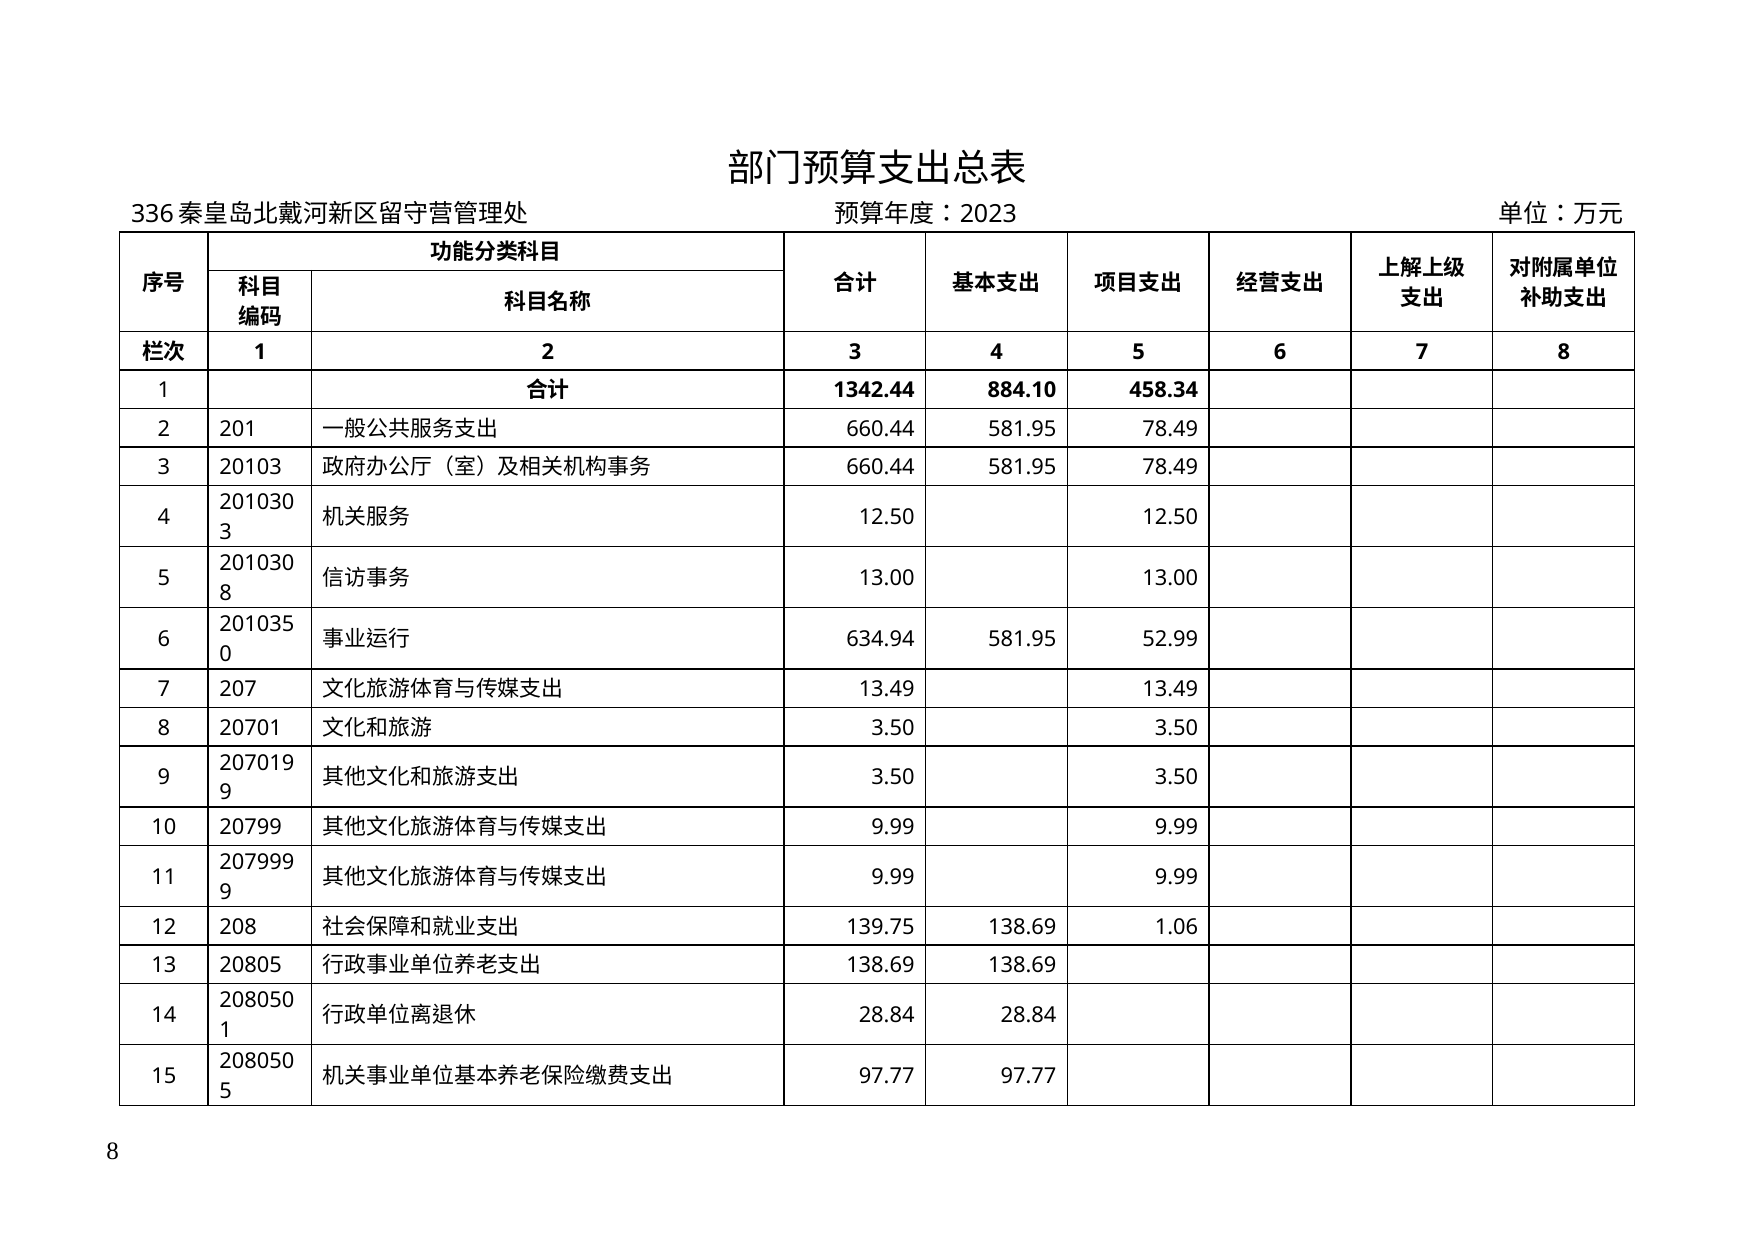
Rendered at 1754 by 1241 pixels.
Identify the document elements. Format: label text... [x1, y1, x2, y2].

table_cell 行政事业单位养老支出 [312, 946, 783, 982]
table_cell 15 [120, 1045, 207, 1105]
table_cell 2010303 [209, 486, 311, 546]
table_cell 78.49 [1068, 448, 1208, 484]
table_cell [1352, 448, 1492, 484]
table_cell 207 [209, 670, 311, 706]
table_cell [1210, 608, 1350, 668]
table_cell 项目支出 [1068, 233, 1208, 331]
table_cell 其他文化旅游体育与传媒支出 [312, 846, 783, 906]
table_cell [1493, 984, 1634, 1044]
table_cell [1352, 907, 1492, 944]
table_cell 20805 [209, 946, 311, 982]
table_cell 10 [120, 808, 207, 844]
table_cell 5 [1068, 332, 1208, 369]
table_cell 20103 [209, 448, 311, 484]
table_cell 9.99 [1068, 846, 1208, 906]
table_cell 581.95 [926, 608, 1067, 668]
text 部门预算支出总表 [106, 142, 1648, 193]
table_cell [1352, 608, 1492, 668]
table_cell 11 [120, 846, 207, 906]
table_cell 3.50 [785, 708, 925, 745]
table_cell 3.50 [1068, 747, 1208, 806]
table_cell 3.50 [1068, 708, 1208, 745]
table_cell [1493, 1045, 1634, 1105]
table_cell 458.34 [1068, 371, 1208, 408]
table_cell 97.77 [926, 1045, 1067, 1105]
table_cell [1210, 846, 1350, 906]
table_cell 9.99 [785, 846, 925, 906]
table_cell [1068, 946, 1208, 982]
table_cell [1493, 409, 1634, 446]
table_cell 13.49 [1068, 670, 1208, 706]
table_cell [1493, 907, 1634, 944]
table_cell 20701 [209, 708, 311, 745]
table_cell 13.49 [785, 670, 925, 706]
table_cell 28.84 [926, 984, 1067, 1044]
table_cell [1352, 409, 1492, 446]
table_cell [1493, 608, 1634, 668]
table_cell [1210, 448, 1350, 484]
table_cell [1068, 984, 1208, 1044]
table_cell 4 [120, 486, 207, 546]
table_cell [1352, 846, 1492, 906]
table_cell 9 [120, 747, 207, 806]
table_header 预算年度：2023 [785, 195, 1067, 231]
table_header 单位：万元 [1068, 195, 1634, 231]
table_cell 13.00 [785, 547, 925, 607]
table_cell [1210, 984, 1350, 1044]
table_cell [1352, 1045, 1492, 1105]
table_cell [1352, 808, 1492, 844]
table_cell 序号 [120, 233, 207, 331]
table_cell 28.84 [785, 984, 925, 1044]
table_cell 8 [1493, 332, 1634, 369]
table_cell [1210, 946, 1350, 982]
table_cell 6 [1210, 332, 1350, 369]
table_cell 581.95 [926, 409, 1067, 446]
table_cell [1210, 486, 1350, 546]
table_cell 52.99 [1068, 608, 1208, 668]
table_cell 7 [1352, 332, 1492, 369]
table_cell 97.77 [785, 1045, 925, 1105]
table_cell 3 [785, 332, 925, 369]
table_cell 功能分类科目 [209, 233, 783, 270]
table_cell 2079999 [209, 846, 311, 906]
table_cell 2 [312, 332, 783, 369]
table_cell 138.69 [926, 946, 1067, 982]
table_cell [1068, 1045, 1208, 1105]
table_cell [1352, 371, 1492, 408]
table_cell [1493, 946, 1634, 982]
table_cell [926, 747, 1067, 806]
table_cell [1493, 747, 1634, 806]
table_cell [1210, 747, 1350, 806]
table_cell 20799 [209, 808, 311, 844]
table_cell [1210, 670, 1350, 706]
table_cell 201 [209, 409, 311, 446]
table_header 336秦皇岛北戴河新区留守营管理处 [120, 195, 783, 231]
table_cell [1352, 547, 1492, 607]
table_cell 12.50 [1068, 486, 1208, 546]
table_cell 138.69 [785, 946, 925, 982]
table_cell 合计 [312, 371, 783, 408]
table_cell 政府办公厅（室）及相关机构事务 [312, 448, 783, 484]
table_cell [1210, 907, 1350, 944]
table_cell 8 [120, 708, 207, 745]
table_cell [1210, 1045, 1350, 1105]
table_cell 138.69 [926, 907, 1067, 944]
table_cell 经营支出 [1210, 233, 1350, 331]
table_cell 社会保障和就业支出 [312, 907, 783, 944]
table_cell 行政单位离退休 [312, 984, 783, 1044]
table_cell 12.50 [785, 486, 925, 546]
table_cell 上解上级 支出 [1352, 233, 1492, 331]
table_cell 科目名称 [312, 271, 783, 331]
table_cell 文化和旅游 [312, 708, 783, 745]
table_cell [1352, 984, 1492, 1044]
table_cell 13.00 [1068, 547, 1208, 607]
table_cell 基本支出 [926, 233, 1067, 331]
table_cell [1493, 846, 1634, 906]
table_cell 2080505 [209, 1045, 311, 1105]
table_cell 其他文化旅游体育与传媒支出 [312, 808, 783, 844]
table_cell 2 [120, 409, 207, 446]
table_cell 6 [120, 608, 207, 668]
table_cell 1342.44 [785, 371, 925, 408]
table_cell 机关服务 [312, 486, 783, 546]
table_cell 1 [120, 371, 207, 408]
table_cell 其他文化和旅游支出 [312, 747, 783, 806]
table_cell 3 [120, 448, 207, 484]
table_cell 2010308 [209, 547, 311, 607]
table_cell [1210, 409, 1350, 446]
table_cell 634.94 [785, 608, 925, 668]
table_cell 581.95 [926, 448, 1067, 484]
table_cell 2070199 [209, 747, 311, 806]
table_cell [1493, 708, 1634, 745]
table_cell [1493, 371, 1634, 408]
table_cell 139.75 [785, 907, 925, 944]
table_cell 2010350 [209, 608, 311, 668]
table_cell 660.44 [785, 409, 925, 446]
table_cell 660.44 [785, 448, 925, 484]
table_cell [1210, 708, 1350, 745]
table_cell [926, 547, 1067, 607]
table_cell [1210, 547, 1350, 607]
table_cell 78.49 [1068, 409, 1208, 446]
table_cell 信访事务 [312, 547, 783, 607]
table_cell 对附属单位补助支出 [1493, 233, 1634, 331]
table_cell 884.10 [926, 371, 1067, 408]
table_cell 12 [120, 907, 207, 944]
table_cell 2080501 [209, 984, 311, 1044]
table_cell [926, 808, 1067, 844]
table_cell 机关事业单位基本养老保险缴费支出 [312, 1045, 783, 1105]
table_cell [926, 486, 1067, 546]
table_cell 1 [209, 332, 311, 369]
table_cell 3.50 [785, 747, 925, 806]
table_cell 事业运行 [312, 608, 783, 668]
table_cell [926, 670, 1067, 706]
table_cell [1352, 708, 1492, 745]
table_cell 4 [926, 332, 1067, 369]
table_cell 文化旅游体育与传媒支出 [312, 670, 783, 706]
table_cell [926, 708, 1067, 745]
table_cell 208 [209, 907, 311, 944]
table_cell 5 [120, 547, 207, 607]
table_cell 9.99 [1068, 808, 1208, 844]
table_cell [1210, 808, 1350, 844]
table_cell 一般公共服务支出 [312, 409, 783, 446]
table_cell [1493, 808, 1634, 844]
table_cell 9.99 [785, 808, 925, 844]
table_cell 栏次 [120, 332, 207, 369]
table_cell 7 [120, 670, 207, 706]
table_cell [926, 846, 1067, 906]
table_cell 科目 编码 [209, 271, 311, 331]
table_cell [1352, 747, 1492, 806]
table_cell [209, 371, 311, 408]
table_cell 13 [120, 946, 207, 982]
table_cell [1493, 448, 1634, 484]
table_cell 1.06 [1068, 907, 1208, 944]
table_cell [1352, 946, 1492, 982]
table_cell 14 [120, 984, 207, 1044]
table_cell 合计 [785, 233, 925, 331]
table_cell [1352, 486, 1492, 546]
table_cell [1493, 670, 1634, 706]
table_cell [1210, 371, 1350, 408]
table_cell [1493, 547, 1634, 607]
table_cell [1352, 670, 1492, 706]
table_cell [1493, 486, 1634, 546]
